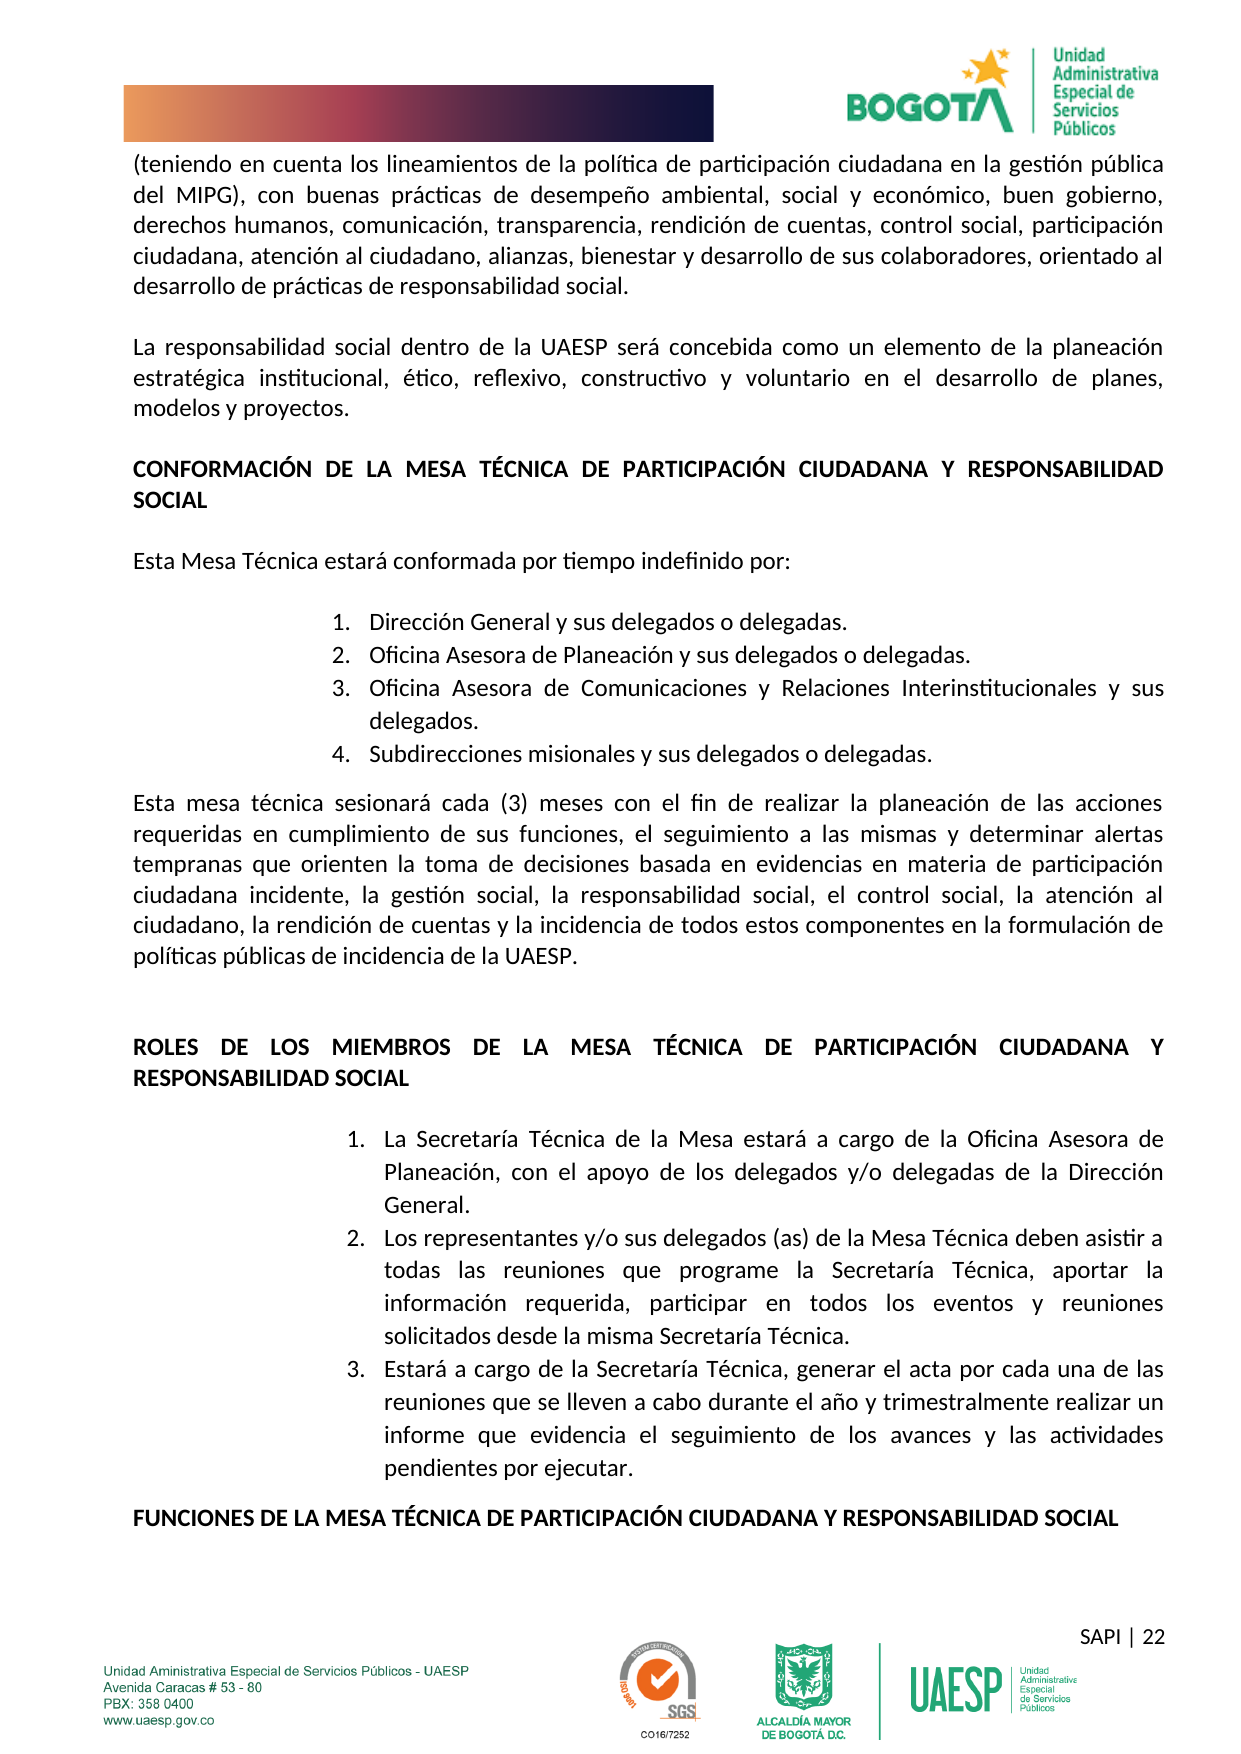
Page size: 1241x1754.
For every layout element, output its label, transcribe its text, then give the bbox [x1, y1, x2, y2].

picture [123, 85, 714, 142]
picture [840, 30, 1166, 148]
list La Secretaría Técnica de la Mesa estará a cargo de la Oficina Asesora de Planeación, con el apoyo de los delegados y/o delegadas de la Dirección General. [346, 1123, 1165, 1219]
list Dirección General y sus delegados o delegadas. [332, 606, 1165, 637]
list Oficina Asesora de Planeación y sus delegados o delegadas. [332, 639, 1165, 669]
list Estará a cargo de la Secretaría Técnica, generar el acta por cada una de las reuniones que se lleven a cabo durante el año y trimestralmente realizar un informe que evidencia el seguimiento de los avances y las actividades pendientes por ejecutar. [346, 1353, 1165, 1483]
text Esta Mesa Técnica estará conformada por tiempo indefinido por: [133, 545, 1165, 576]
text FUNCIONES DE LA MESA TÉCNICA DE PARTICIPACIÓN CIUDADANA Y RESPONSABILIDAD SOCIAL [133, 1502, 1165, 1532]
text CONFORMACIÓN DE LA MESA TÉCNICA DE PARTICIPACIÓN CIUDADANA Y RESPONSABILIDAD SOCIAL [133, 453, 1165, 514]
list Subdirecciones misionales y sus delegados o delegadas. [332, 738, 1165, 768]
picture [101, 1640, 1076, 1741]
text La responsabilidad social dentro de la UAESP será concebida como un elemento de la planeación estratégica institucional, ético, reflexivo, constructivo y voluntario en el desarrollo de planes, modelos y proyectos. [133, 331, 1165, 423]
text ROLES DE LOS MIEMBROS DE LA MESA TÉCNICA DE PARTICIPACIÓN CIUDADANA Y RESPONSABILIDAD SOCIAL [133, 1031, 1165, 1092]
list Los representantes y/o sus delegados (as) de la Mesa Técnica deben asistir a todas las reuniones que programe la Secretaría Técnica, aportar la información requerida, participar en todos los eventos y reuniones solicitados desde la misma Secretaría Técnica. [346, 1222, 1165, 1351]
text Esta mesa técnica sesionará cada (3) meses con el fin de realizar la planeación de las acciones requeridas en cumplimiento de sus funciones, el seguimiento a las mismas y determinar alertas tempranas que orienten la toma de decisiones basada en evidencias en materia de participación ciudadana incidente, la gestión social, la responsabilidad social, el control social, la atención al ciudadano, la rendición de cuentas y la incidencia de todos estos componentes en la formulación de políticas públicas de incidencia de la UAESP. [133, 787, 1165, 970]
list Oficina Asesora de Comunicaciones y Relaciones Interinstitucionales y sus delegados. [332, 672, 1165, 735]
